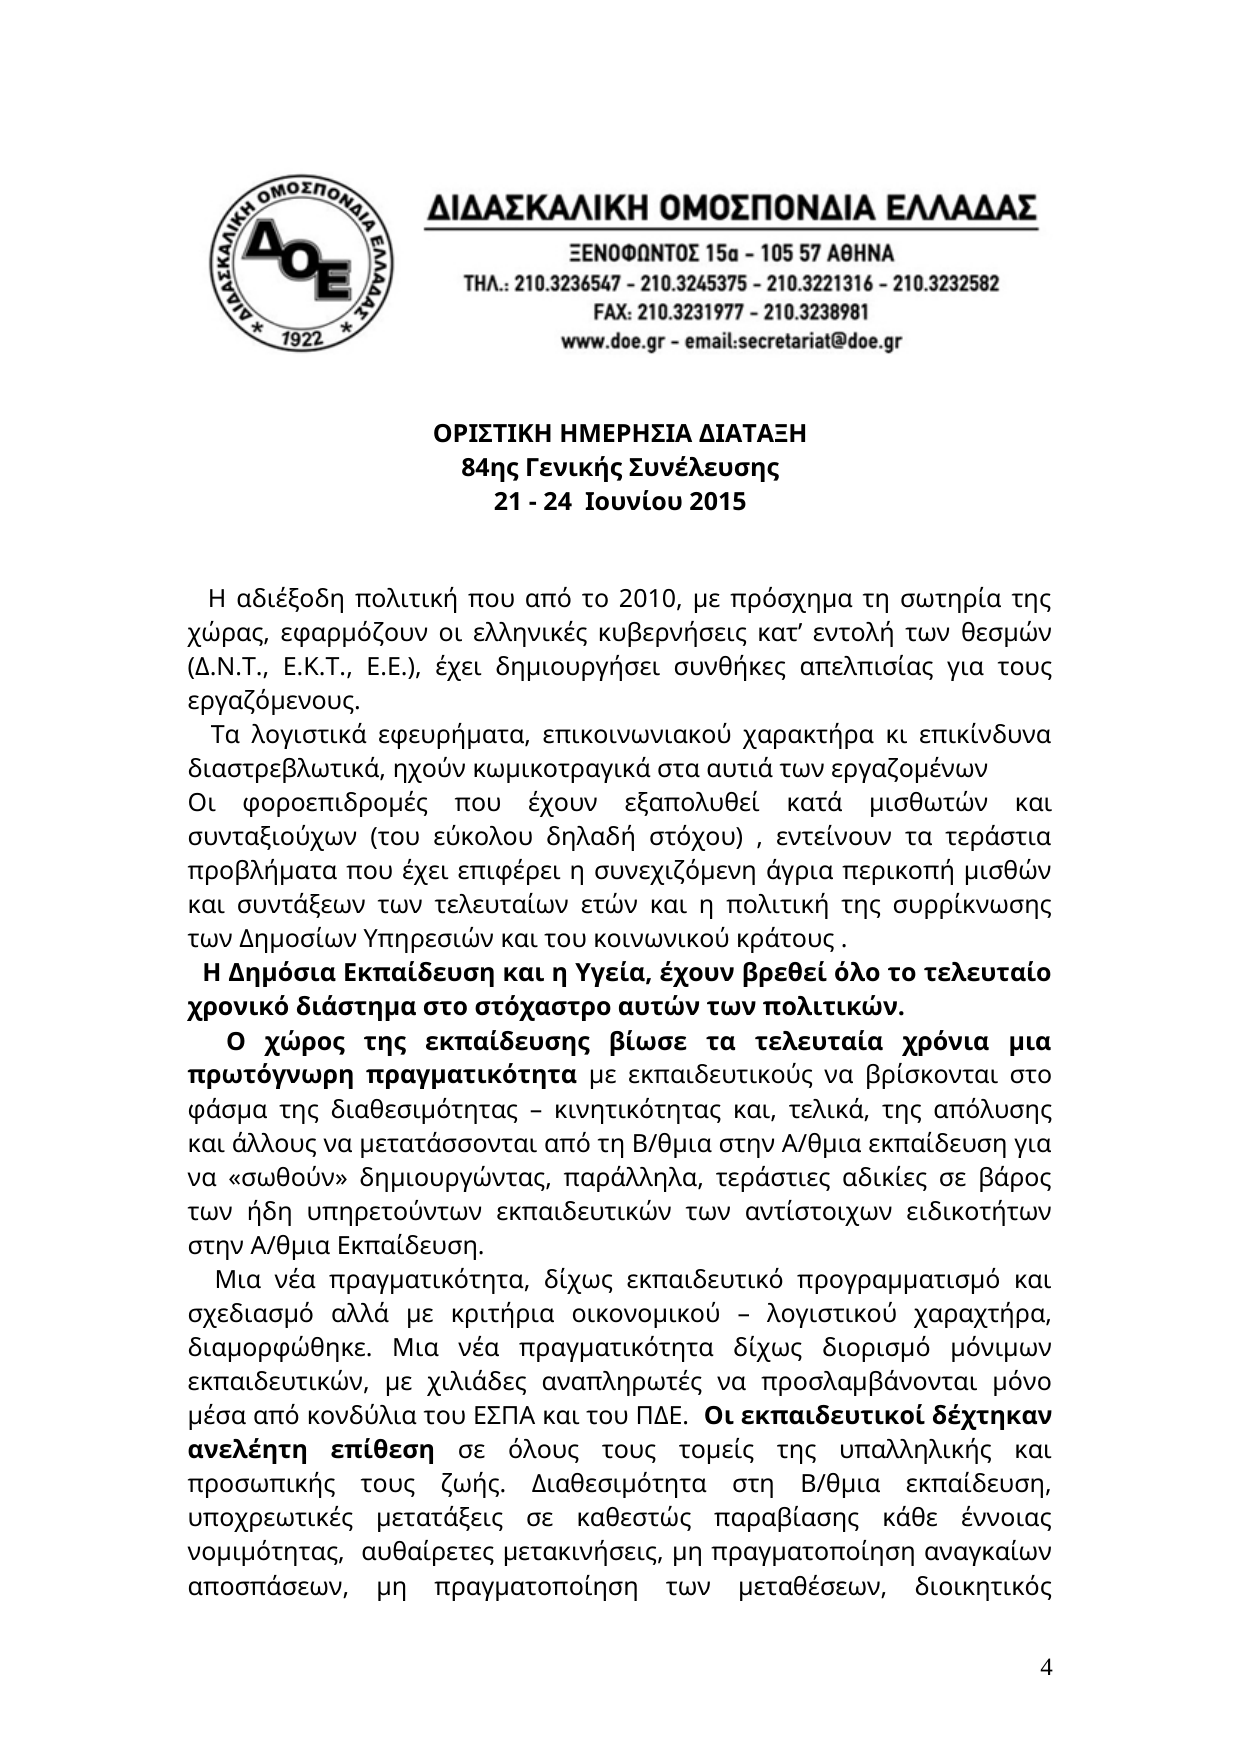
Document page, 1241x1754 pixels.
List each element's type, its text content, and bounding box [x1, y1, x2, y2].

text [187, 1262, 1053, 1602]
text Τα λογιστικά εφευρήματα, επικοινωνιακού χαρακτήρα κι επικίνδυνα διαστρεβλωτικά, ηχούν κωμικοτραγικά στα αυτιά των εργαζομένων [187, 717, 1053, 785]
text Ο χώρος της εκπαίδευσης βίωσε τα τελευταία χρόνια μια πρωτόγνωρη πραγματικότητα με εκπαιδευτικούς να βρίσκονται στο φάσμα της διαθεσιμότητας – κινητικότητας και, τελικά, της απόλυσης και άλλους να μετατάσσονται από τη Β/θμια στην Α/θμια εκπαίδευση για να «σωθούν» δημιουργώντας, παράλληλα, τεράστιες αδικίες σε βάρος των ήδη υπηρετούντων εκπαιδευτικών των αντίστοιχων ειδικοτήτων στην Α/θμια Εκπαίδευση. [187, 1023, 1053, 1262]
text 21 - 24 Ιουνίου 2015 [187, 483, 1053, 517]
text 84ης Γενικής Συνέλευσης [187, 449, 1053, 483]
text Η αδιέξοδη πολιτική που από το 2010, με πρόσχημα τη σωτηρία της χώρας, εφαρμόζουν οι ελληνικές κυβερνήσεις κατ’ εντολή των θεσμών (Δ.Ν.Τ., Ε.Κ.Τ., Ε.Ε.), έχει δημιουργήσει συνθήκες απελπισίας για τους εργαζόμενους. [187, 580, 1053, 717]
text ΟΡΙΣΤΙΚΗ ΗΜΕΡΗΣΙΑ ΔΙΑΤΑΞΗ [187, 415, 1053, 449]
text Οι φοροεπιδρομές που έχουν εξαπολυθεί κατά μισθωτών και συνταξιούχων (του εύκολου δηλαδή στόχου) , εντείνουν τα τεράστια προβλήματα που έχει επιφέρει η συνεχιζόμενη άγρια περικοπή μισθών και συντάξεων των τελευταίων ετών και η πολιτική της συρρίκνωσης των Δημοσίων Υπηρεσιών και του κοινωνικού κράτους . [187, 785, 1053, 955]
text Η Δημόσια Εκπαίδευση και η Υγεία, έχουν βρεθεί όλο το τελευταίο χρονικό διάστημα στο στόχαστρο αυτών των πολιτικών. [187, 955, 1053, 1023]
picture [187, 150, 1063, 382]
